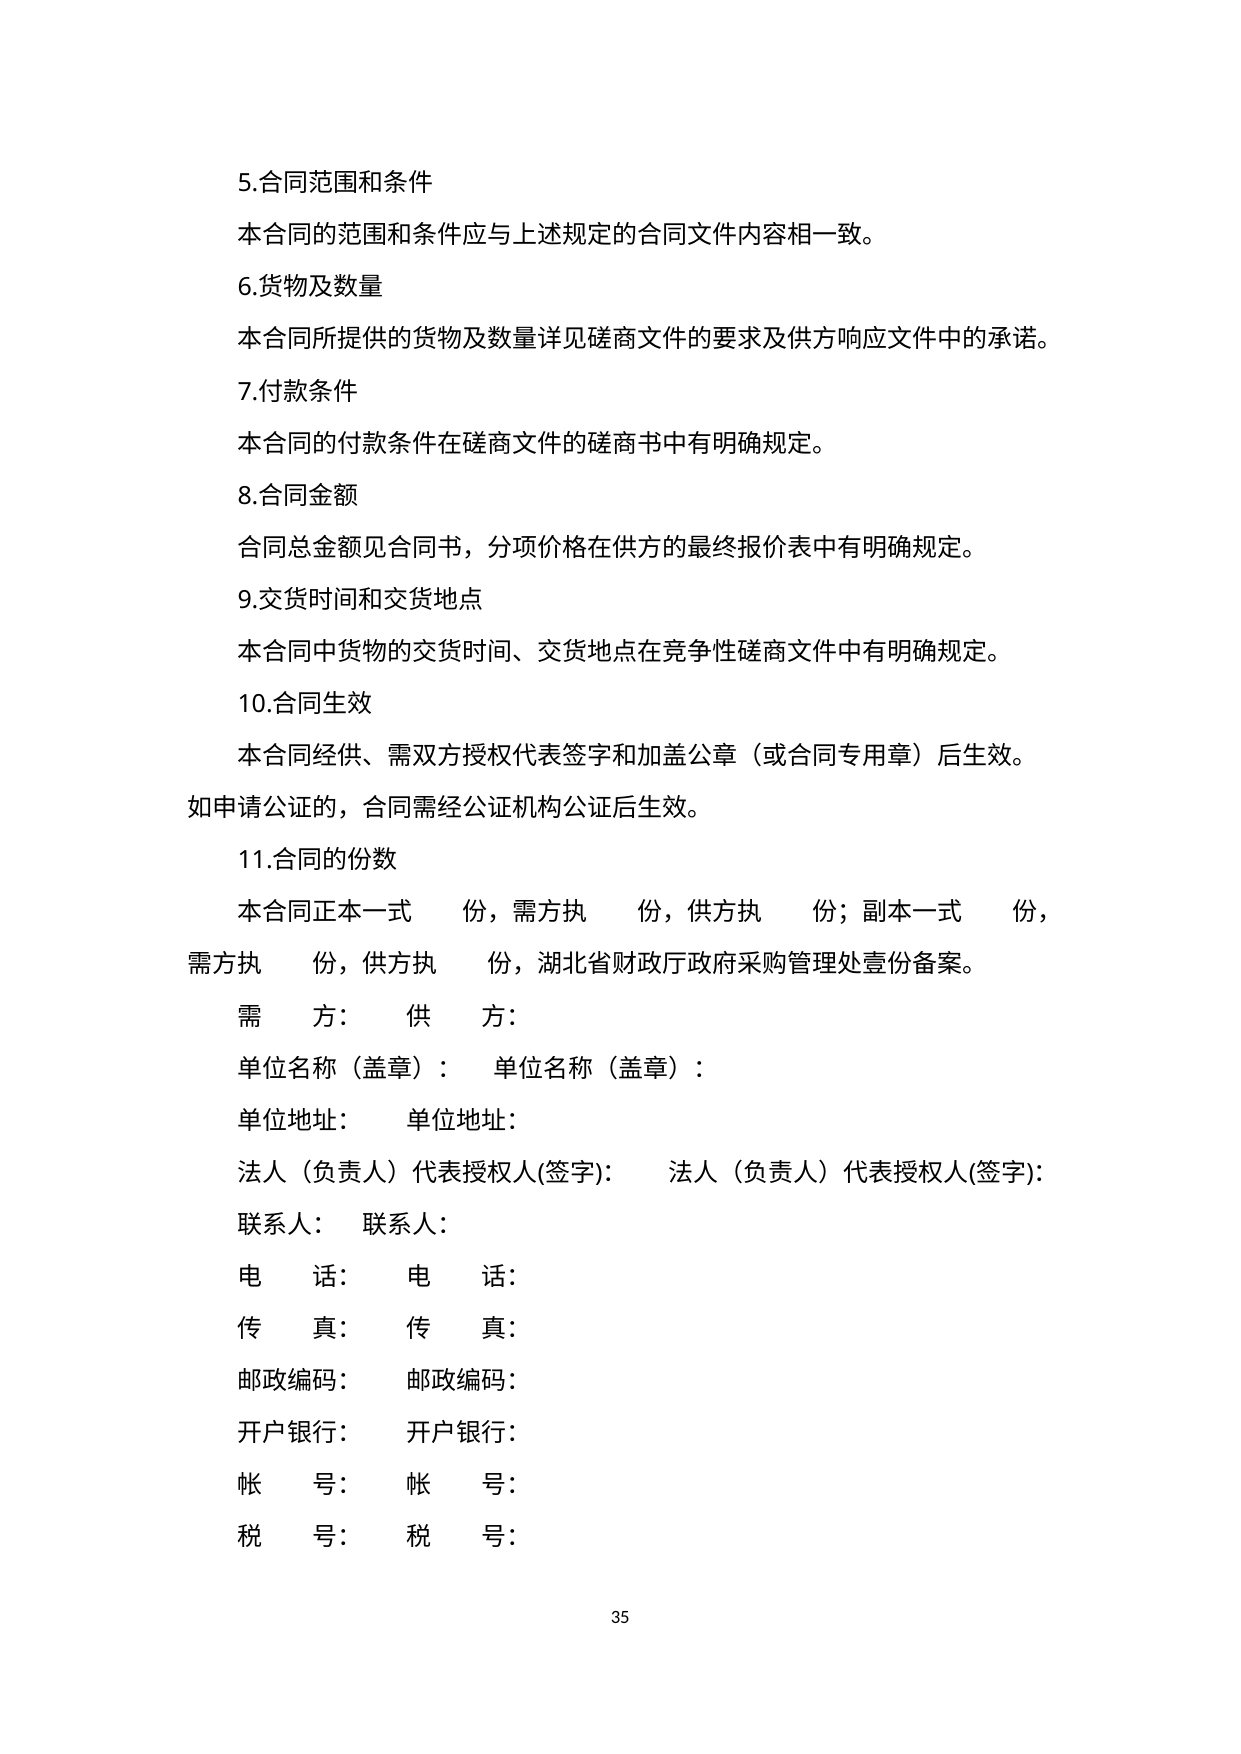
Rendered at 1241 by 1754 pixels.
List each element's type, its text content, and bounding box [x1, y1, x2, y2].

text 本合同的范围和条件应与上述规定的合同文件内容相一致。 [187, 202, 1053, 254]
text 法人（负责人）代表授权人(签字)： 法人（负责人）代表授权人(签字)： [187, 1139, 1053, 1192]
text 单位地址： 单位地址： [187, 1087, 1053, 1139]
text 9.交货时间和交货地点 [187, 567, 1053, 619]
text 帐 号： 帐 号： [187, 1452, 1053, 1504]
text 6.货物及数量 [187, 254, 1053, 306]
text 邮政编码： 邮政编码： [187, 1348, 1053, 1400]
text 本合同的付款条件在磋商文件的磋商书中有明确规定。 [187, 410, 1053, 462]
text 本合同正本一式 份，需方执 份，供方执 份；副本一式 份，需方执 份，供方执 份，湖北省财政厅政府采购管理处壹份备案。 [187, 879, 1053, 983]
text 10.合同生效 [187, 671, 1053, 723]
text 需 方： 供 方： [187, 983, 1053, 1035]
text 本合同经供、需双方授权代表签字和加盖公章（或合同专用章）后生效。如申请公证的，合同需经公证机构公证后生效。 [187, 723, 1053, 827]
text 合同总金额见合同书，分项价格在供方的最终报价表中有明确规定。 [187, 514, 1053, 567]
text 单位名称（盖章）： 单位名称（盖章）： [187, 1035, 1053, 1087]
text 11.合同的份数 [187, 827, 1053, 879]
text 联系人： 联系人： [187, 1192, 1053, 1244]
text 税 号： 税 号： [187, 1504, 1053, 1556]
text 开户银行： 开户银行： [187, 1400, 1053, 1452]
text 传 真： 传 真： [187, 1296, 1053, 1348]
text 5.合同范围和条件 [187, 150, 1053, 202]
text 电 话： 电 话： [187, 1244, 1053, 1296]
text 8.合同金额 [187, 462, 1053, 514]
text 本合同所提供的货物及数量详见磋商文件的要求及供方响应文件中的承诺。 [187, 306, 1053, 358]
text 本合同中货物的交货时间、交货地点在竞争性磋商文件中有明确规定。 [187, 619, 1053, 671]
text 7.付款条件 [187, 358, 1053, 410]
